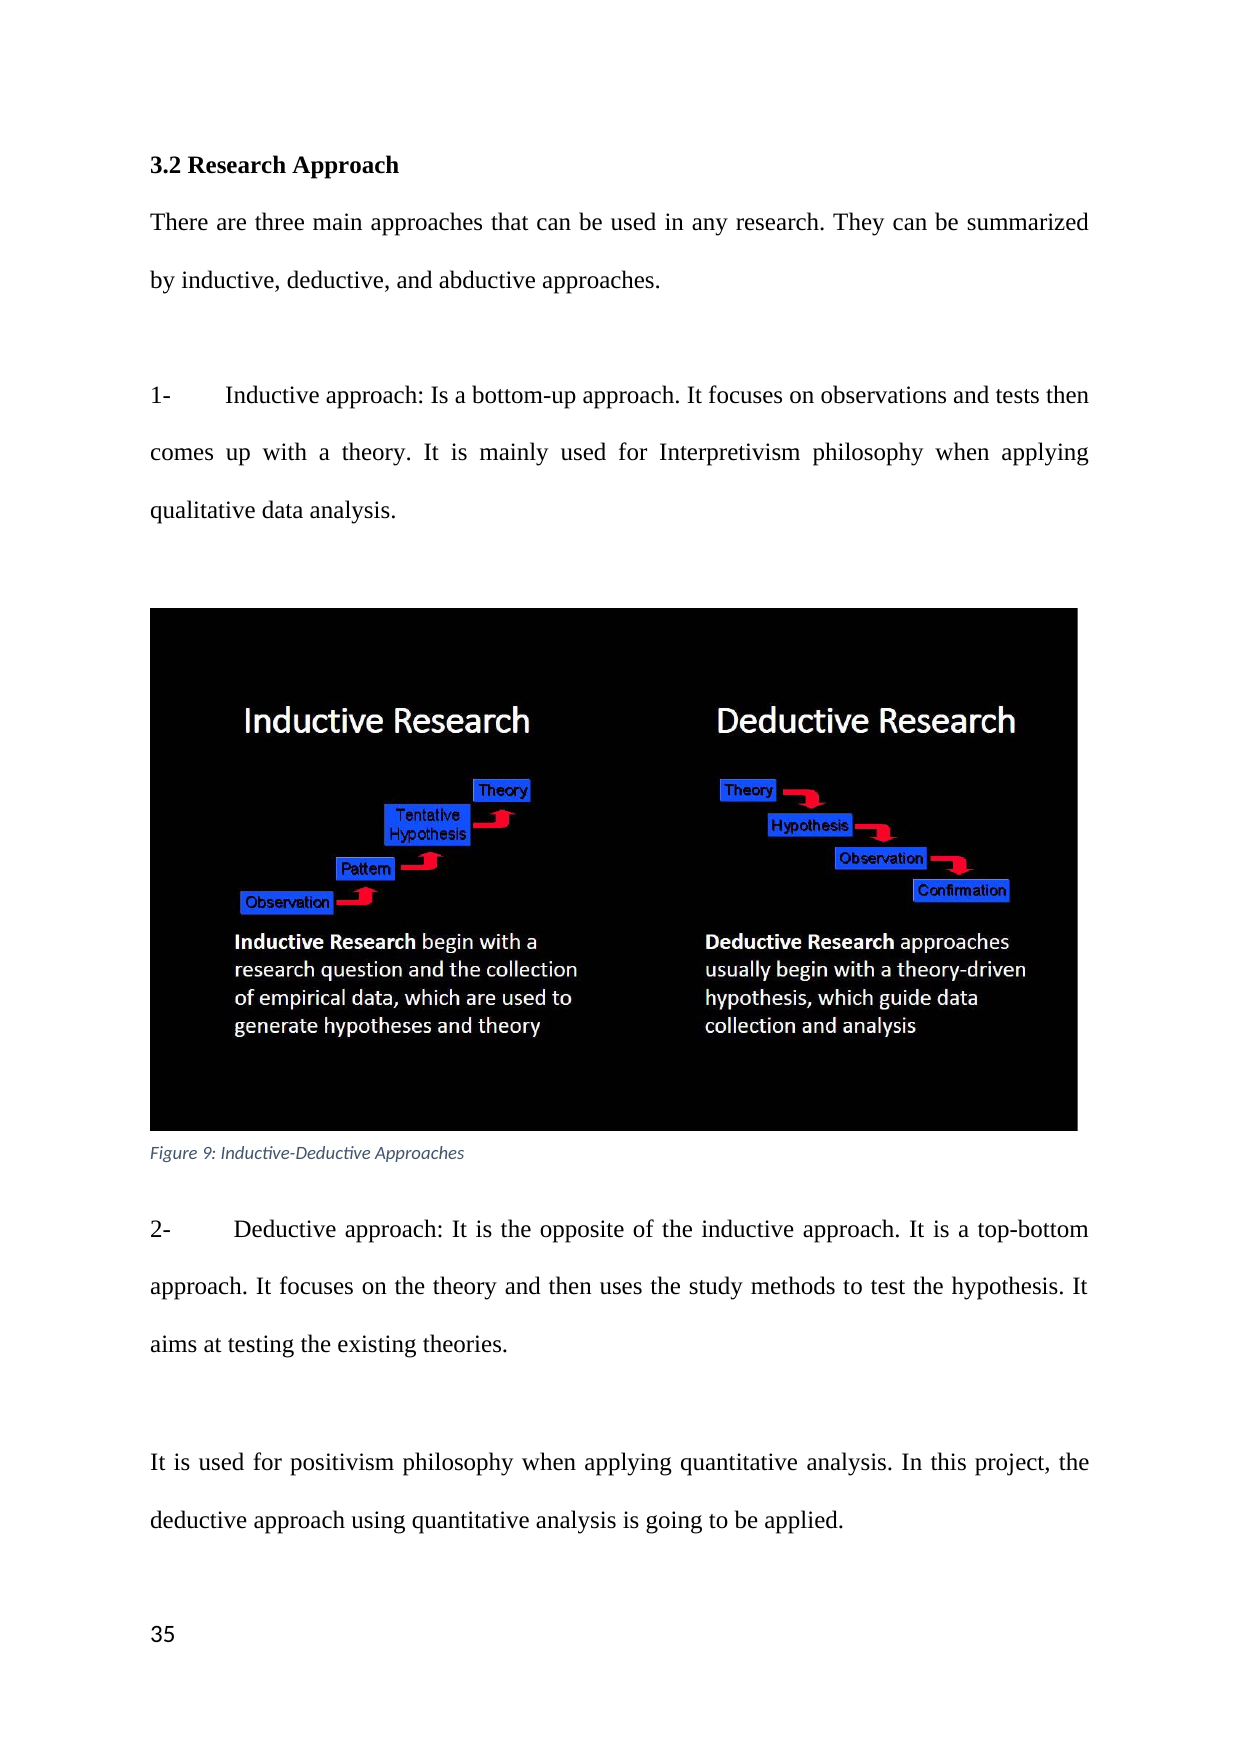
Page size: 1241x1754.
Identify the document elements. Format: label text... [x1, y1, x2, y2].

text There are three main approaches that can be used in any research. They can be summarized by inductive, deductive, and abductive approaches. [150, 207, 1090, 294]
list Inductive approach: Is a bottom-up approach. It focuses on observations and tests then comes up with a theory. It is mainly used for Interpretivism philosophy when applying qualitative data analysis. [150, 380, 1090, 524]
picture [150, 608, 1077, 1131]
list It is used for positivism philosophy when applying quantitative analysis. In this project, the deductive approach using quantitative analysis is going to be applied. [150, 1447, 1090, 1533]
subtitle Research Approach [150, 150, 1090, 179]
